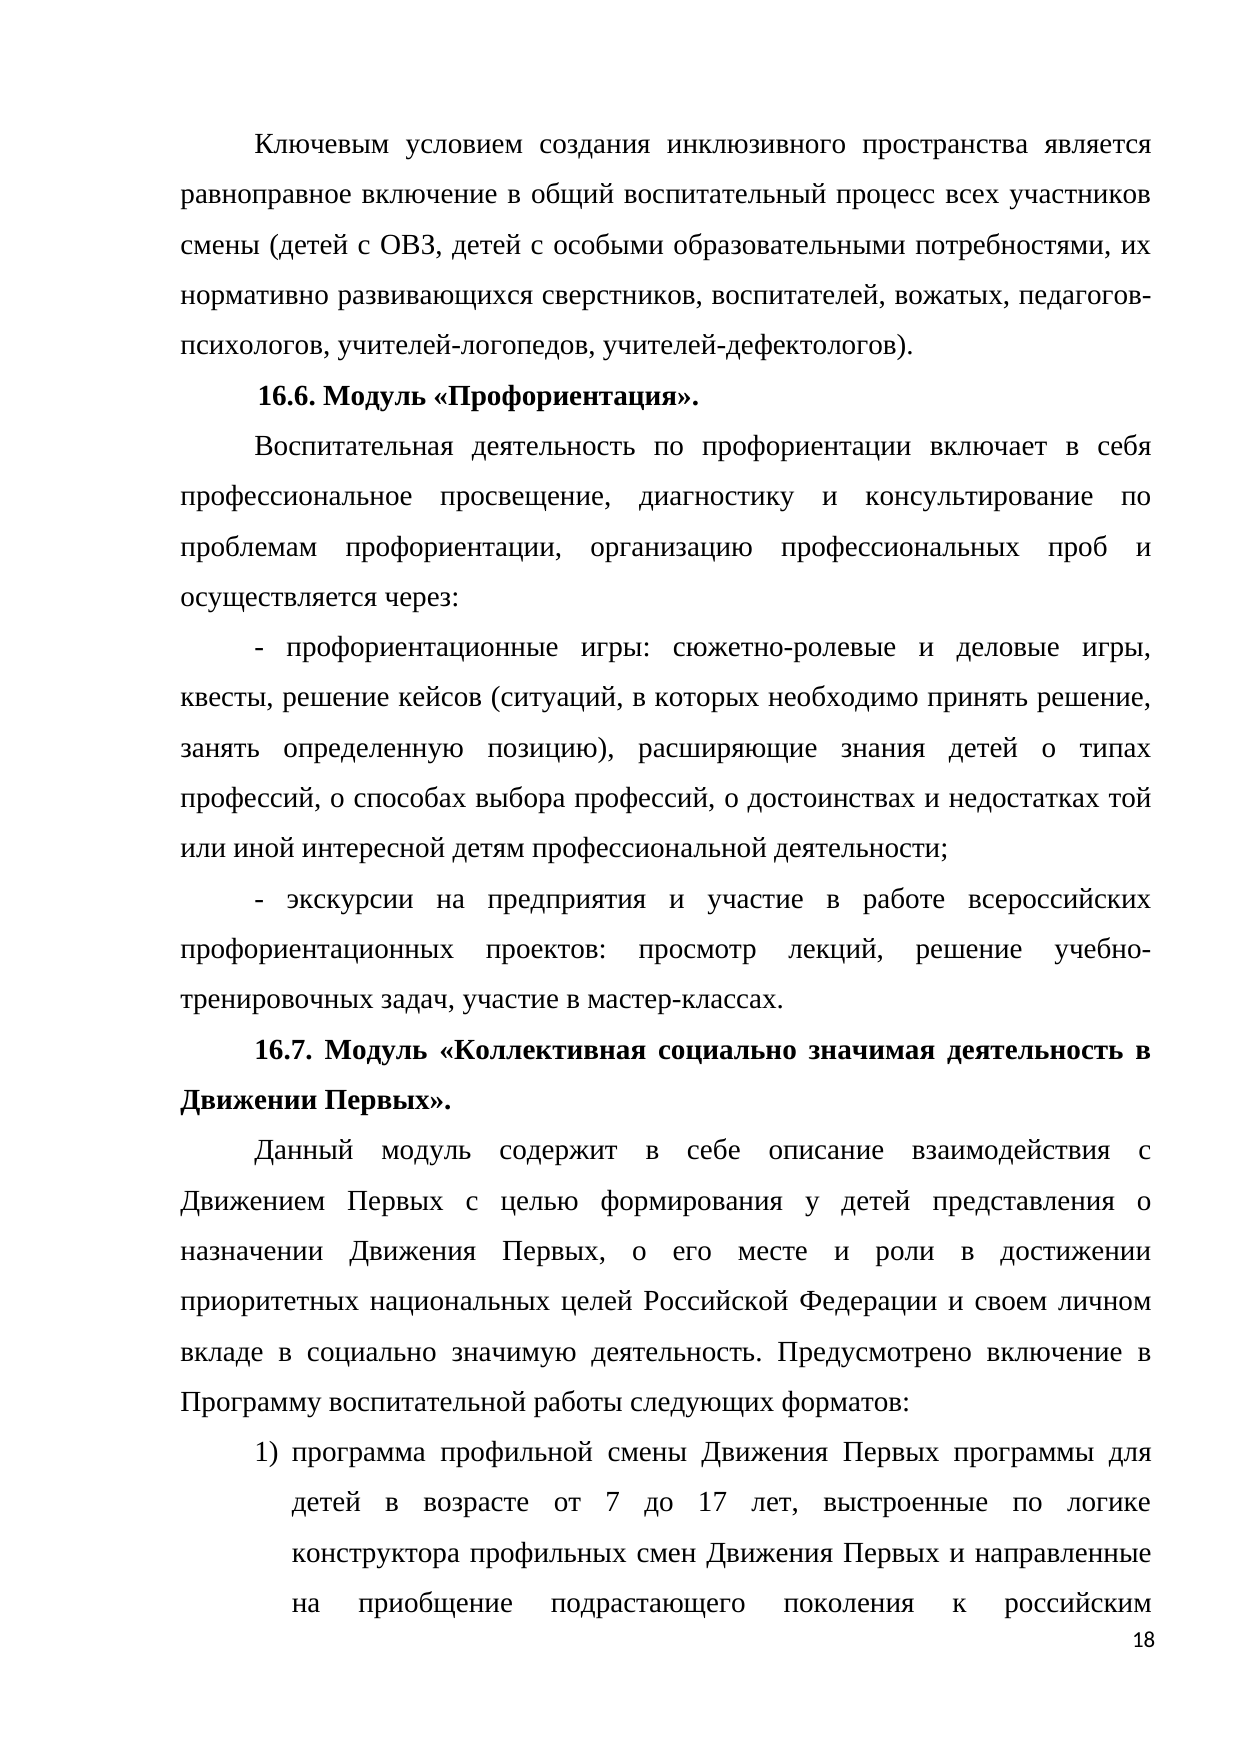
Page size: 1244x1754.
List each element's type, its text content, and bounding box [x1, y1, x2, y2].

text Ключевым условием создания инклюзивного пространства является равноправное включение в общий воспитательный процесс всех участников смены (детей с ОВЗ, детей с особыми образовательными потребностями, их нормативно развивающихся сверстников, воспитателей, вожатых, педагогов-психологов, учителей-логопедов, учителей-дефектологов). [180, 126, 1152, 361]
text 16.6. Модуль «Профориентация». [257, 378, 1152, 411]
text Воспитательная деятельность по профориентации включает в себя профессиональное просвещение, диагностику и консультирование по проблемам профориентации, организацию профессиональных проб и осуществляется через: [180, 428, 1152, 612]
text - профориентационные игры: сюжетно-ролевые и деловые игры, квесты, решение кейсов (ситуаций, в которых необходимо принять решение, занять определенную позицию), расширяющие знания детей о типах профессий, о способах выбора профессий, о достоинствах и недостатках той или иной интересной детям профессиональной деятельности; [180, 629, 1152, 864]
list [254, 1434, 1152, 1619]
text 16.7. Модуль «Коллективная социально значимая деятельность в Движении Первых». [180, 1032, 1152, 1116]
text - экскурсии на предприятия и участие в работе всероссийских профориентационных проектов: просмотр лекций, решение учебно-тренировочных задач, участие в мастер-классах. [180, 881, 1152, 1015]
text Данный модуль содержит в себе описание взаимодействия с Движением Первых с целью формирования у детей представления о назначении Движения Первых, о его месте и роли в достижении приоритетных национальных целей Российской Федерации и своем личном вкладе в социально значимую деятельность. Предусмотрено включение в Программу воспитательной работы следующих форматов: [180, 1132, 1152, 1417]
